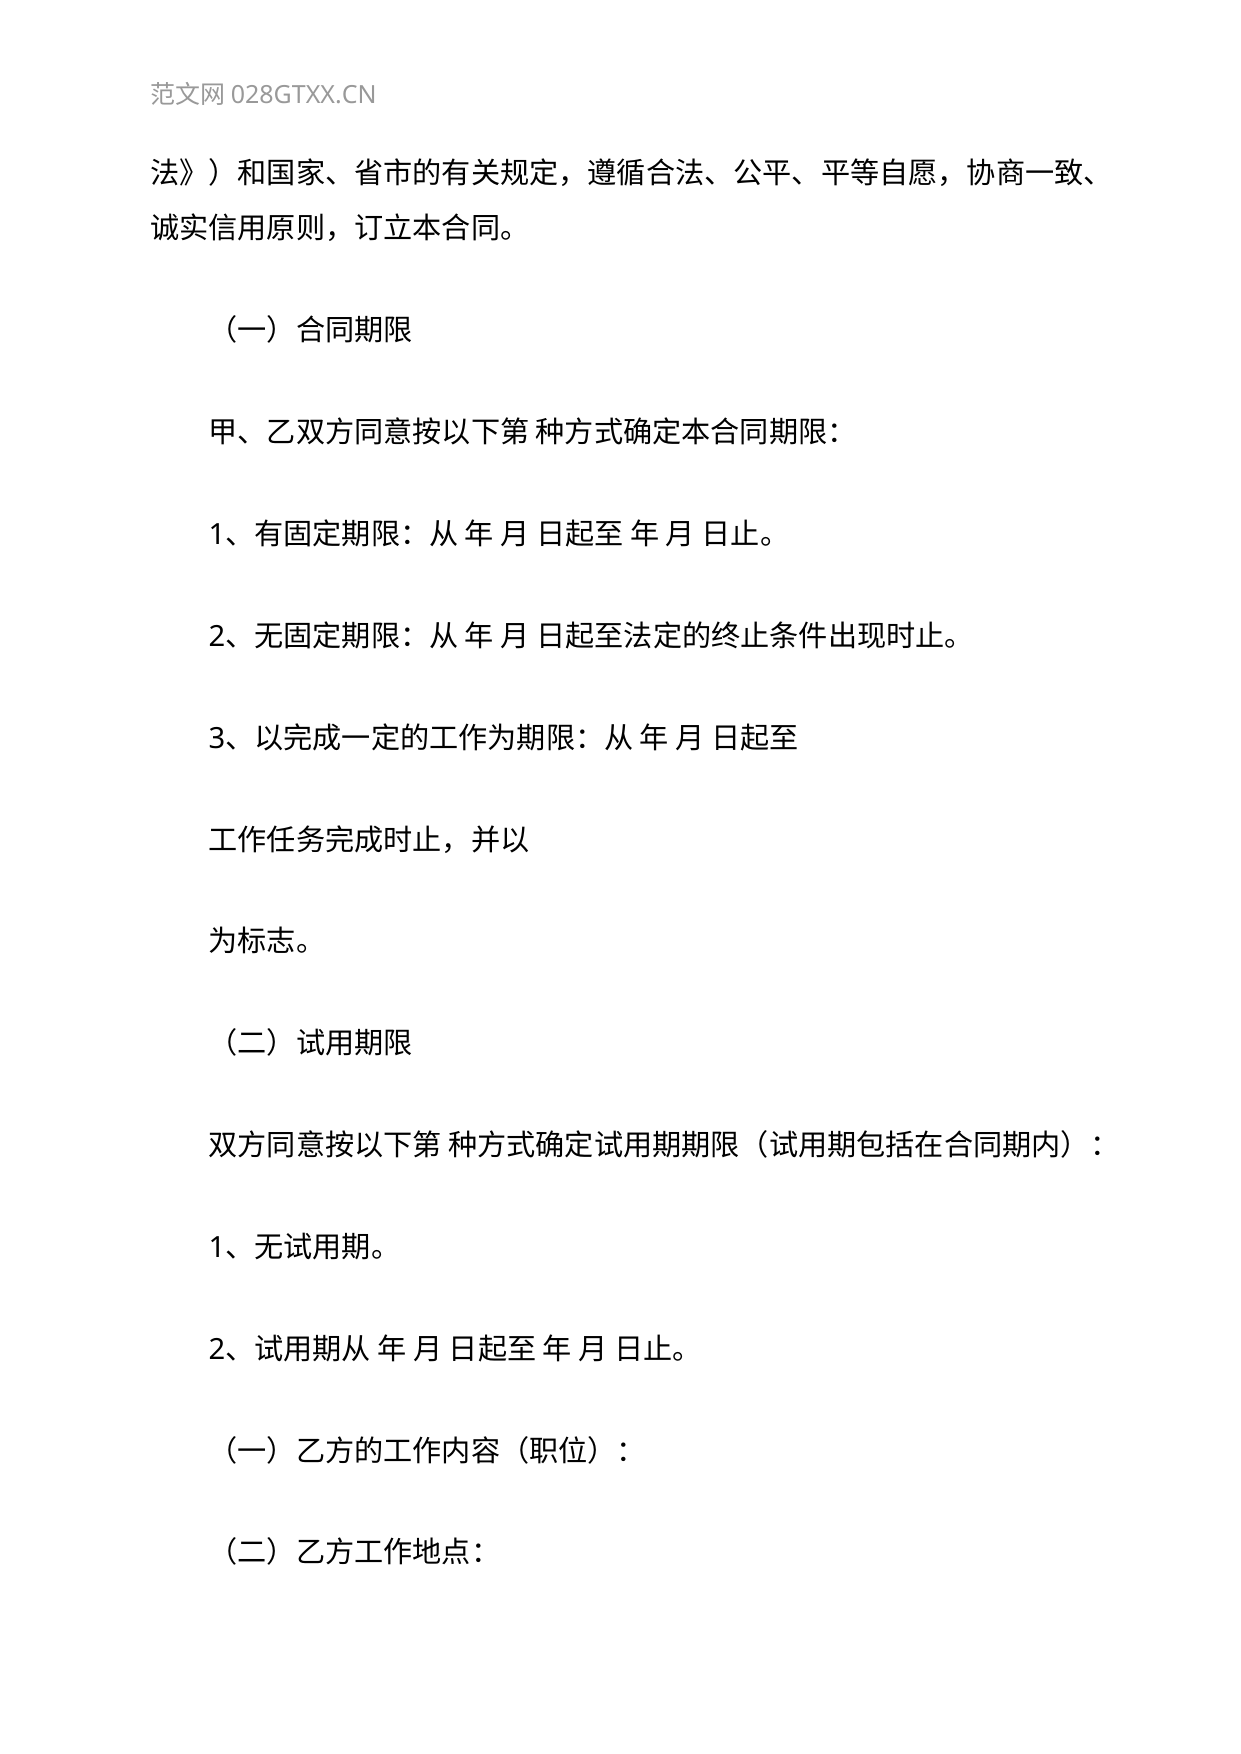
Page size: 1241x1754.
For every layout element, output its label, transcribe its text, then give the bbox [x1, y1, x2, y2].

text 1、无试用期。 [150, 1223, 1090, 1266]
text 1、有固定期限：从 年 月 日起至 年 月 日止。 [150, 510, 1090, 553]
text 2、无固定期限：从 年 月 日起至法定的终止条件出现时止。 [150, 612, 1090, 654]
text （二）试用期限 [150, 1020, 1090, 1062]
text 为标志。 [150, 918, 1090, 960]
text 双方同意按以下第 种方式确定试用期期限（试用期包括在合同期内）： [150, 1121, 1090, 1164]
text 3、以完成一定的工作为期限：从 年 月 日起至 [150, 714, 1090, 757]
text （二）乙方工作地点： [150, 1529, 1090, 1571]
text 甲、乙双方同意按以下第 种方式确定本合同期限： [150, 408, 1090, 451]
text 2、试用期从 年 月 日起至 年 月 日止。 [150, 1325, 1090, 1368]
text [150, 150, 1090, 247]
text （一）合同期限 [150, 307, 1090, 349]
text （一）乙方的工作内容（职位）： [150, 1427, 1090, 1469]
text 工作任务完成时止，并以 [150, 816, 1090, 858]
